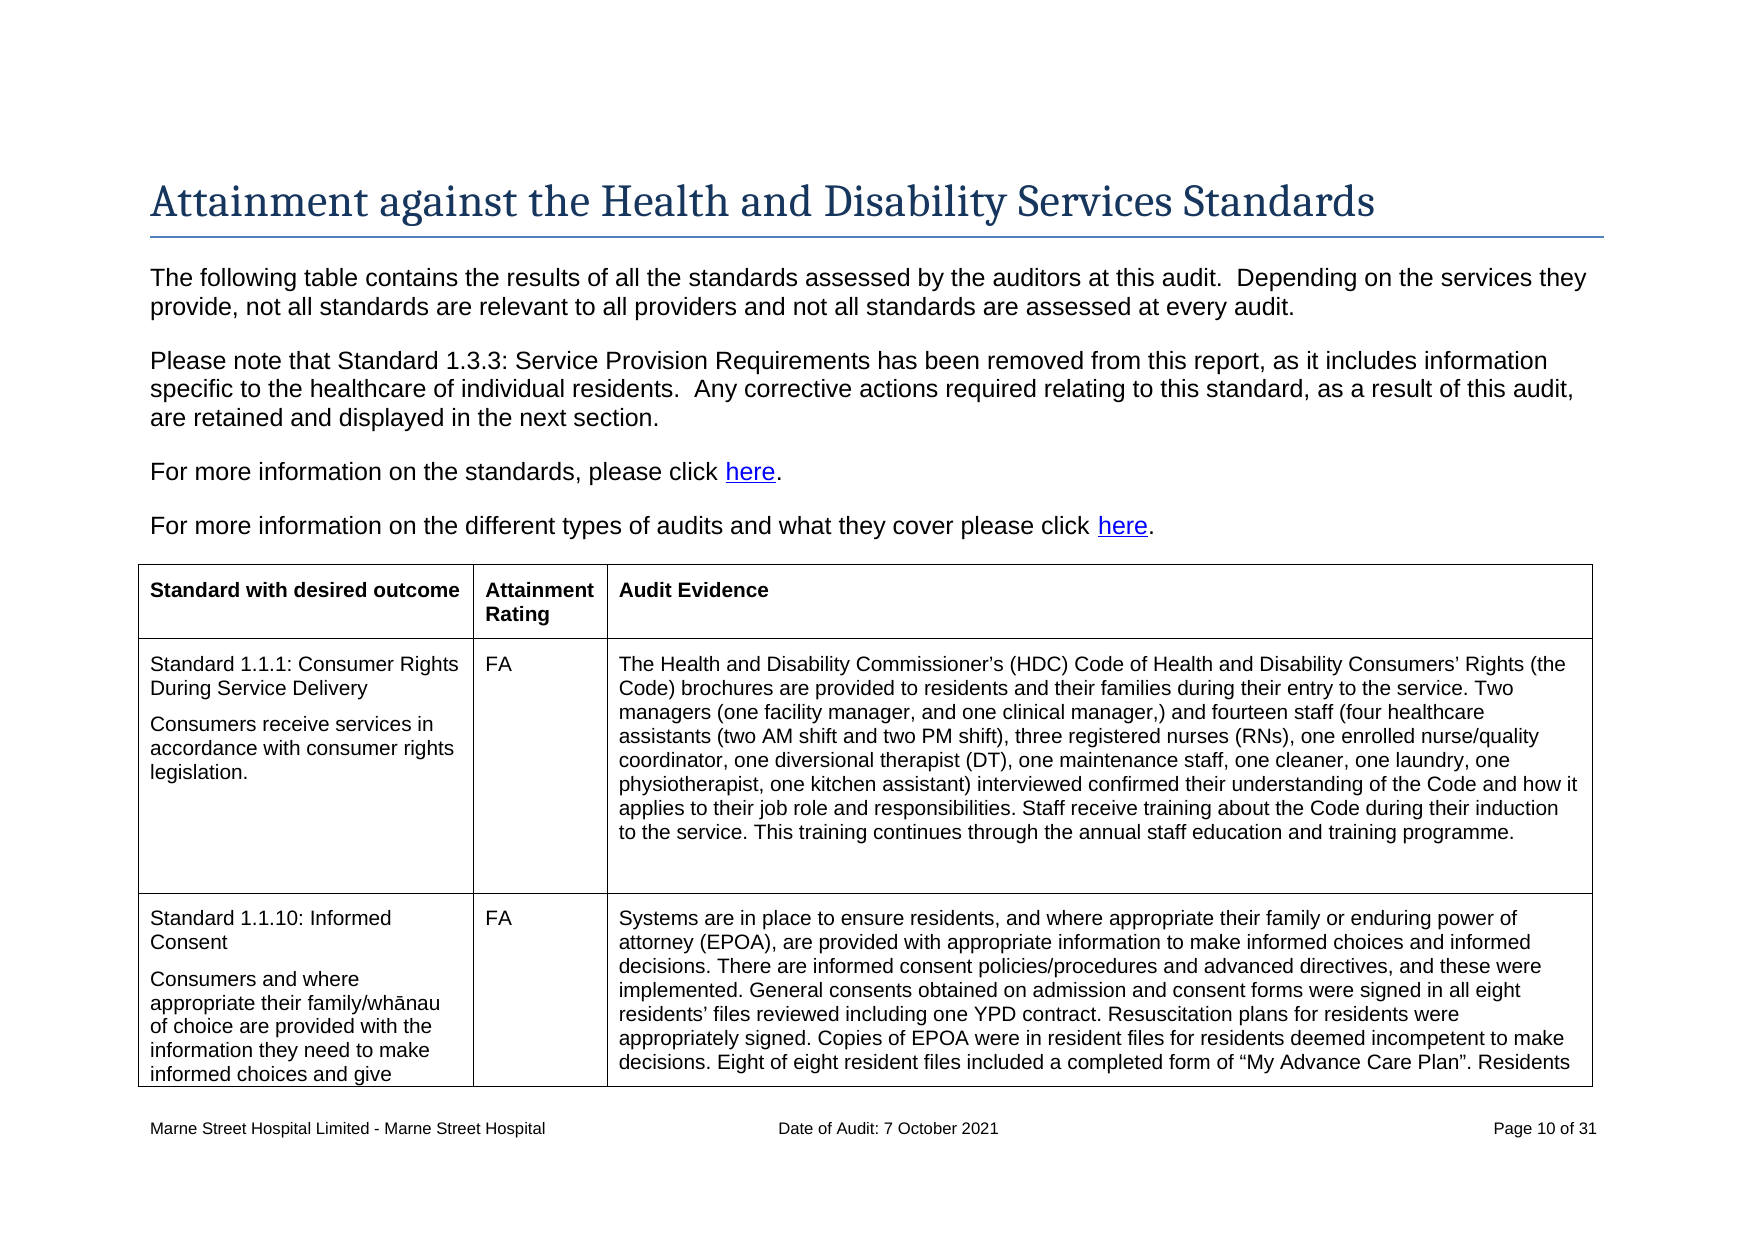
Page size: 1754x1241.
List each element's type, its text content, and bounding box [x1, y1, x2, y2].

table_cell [608, 894, 1592, 1086]
table_header Attainment Rating [474, 565, 607, 638]
table_cell The Health and Disability Commissioner’s (HDC) Code of Health and Disability Consumers’ Rights (the Code) brochures are provided to residents and their families during their entry to the service. Two managers (one facility manager, and one clinical manager,) and fourteen staff (four healthcare assistants (two AM shift and two PM shift), three registered nurses (RNs), one enrolled nurse/quality coordinator, one diversional therapist (DT), one maintenance staff, one cleaner, one laundry, one physiotherapist, one kitchen assistant) interviewed confirmed their understanding of the Code and how it applies to their job role and responsibilities. Staff receive training about the Code during their induction to the service. This training continues through the annual staff education and training programme. [608, 639, 1592, 892]
subtitle Attainment against the Health and Disability Services Standards [150, 175, 1604, 236]
text For more information on the different types of audits and what they cover please click here. [150, 511, 1604, 539]
text The following table contains the results of all the standards assessed by the auditors at this audit. Depending on the services they provide, not all standards are relevant to all providers and not all standards are assessed at every audit. [150, 263, 1604, 321]
table_header Audit Evidence [608, 565, 1592, 638]
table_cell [139, 894, 473, 1086]
table_cell FA [474, 639, 607, 892]
table_cell Standard 1.1.1: Consumer Rights During Service Delivery Consumers receive services in accordance with consumer rights legislation. [139, 639, 473, 892]
text For more information on the standards, please click here. [150, 457, 1604, 486]
text Please note that Standard 1.3.3: Service Provision Requirements has been removed from this report, as it includes information specific to the healthcare of individual residents. Any corrective actions required relating to this standard, as a result of this audit, are retained and displayed in the next section. [150, 346, 1604, 432]
table_header Standard with desired outcome [139, 565, 473, 638]
table_cell FA [474, 894, 607, 1086]
